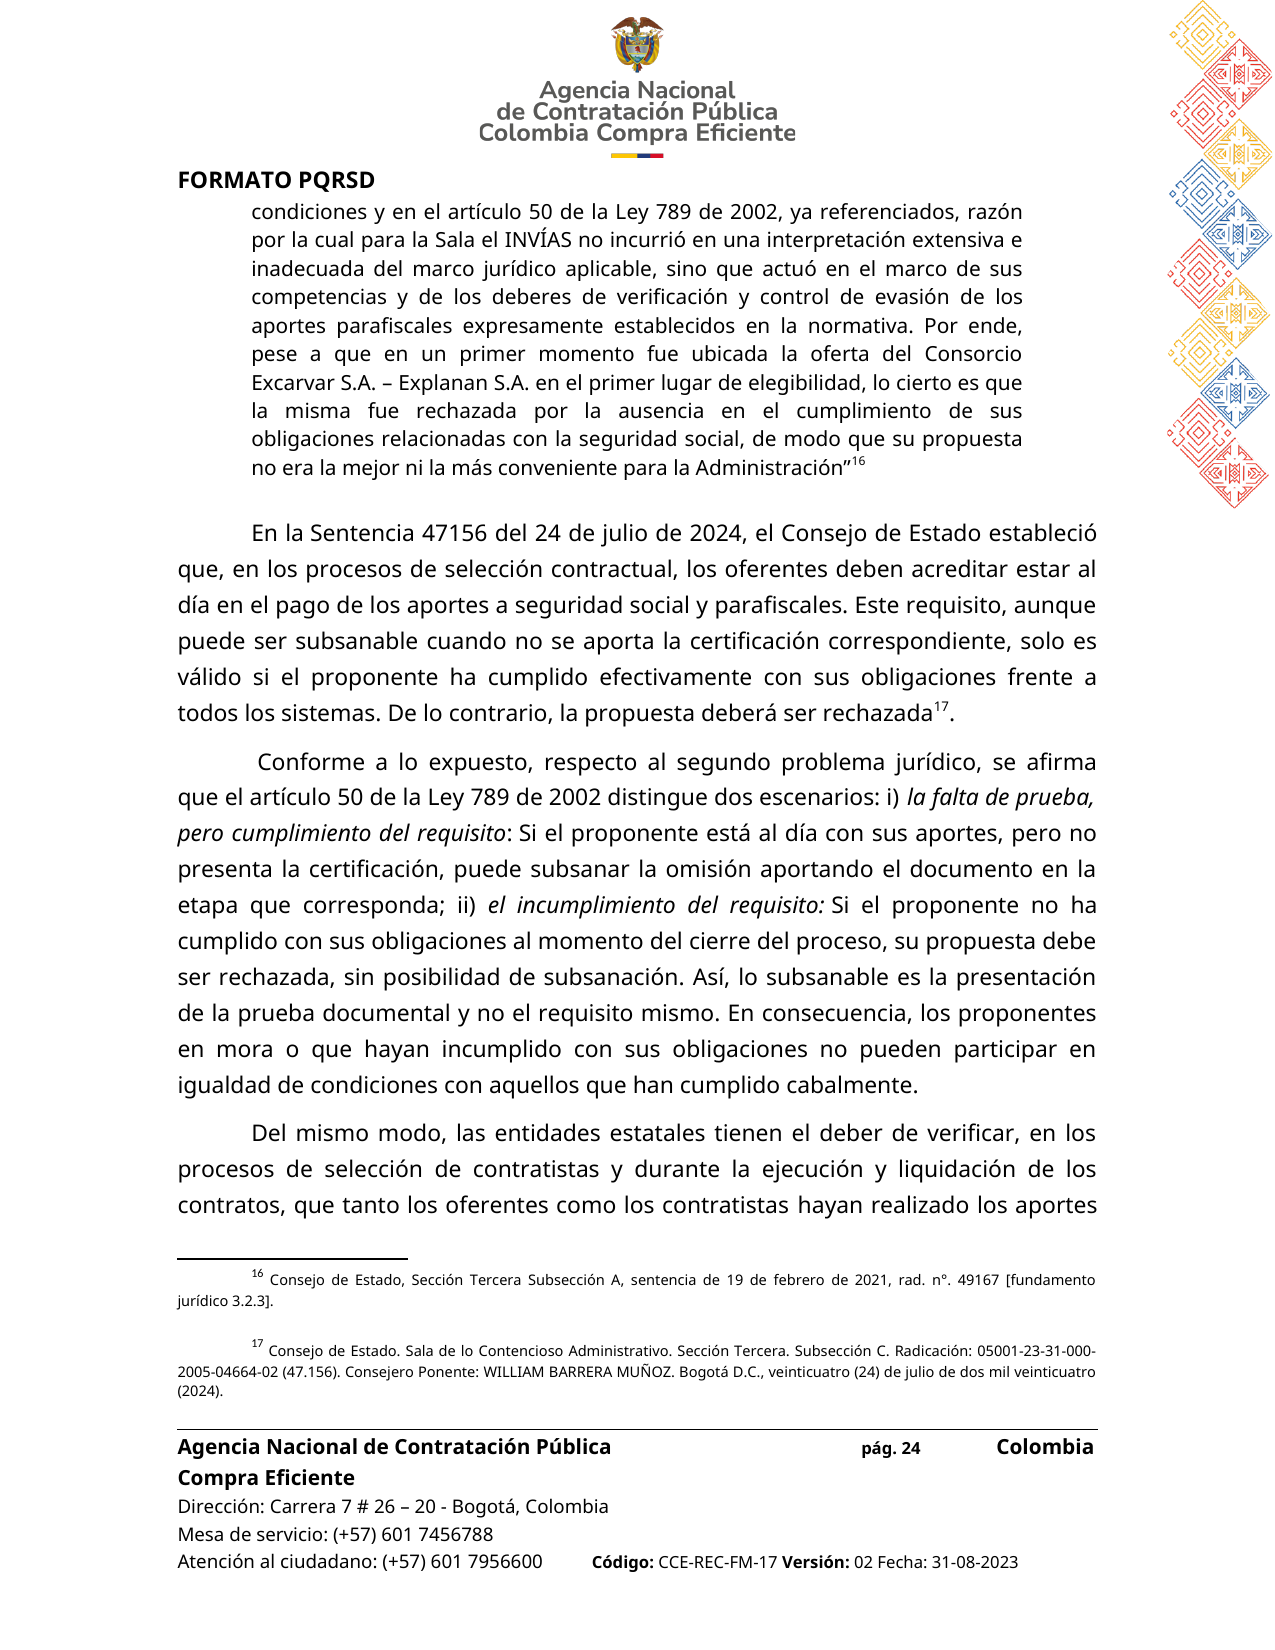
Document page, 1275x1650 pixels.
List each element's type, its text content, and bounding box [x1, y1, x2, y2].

text Conforme a lo expuesto, respecto al segundo problema jurídico, se afirma que el artículo 50 de la Ley 789 de 2002 distingue dos escenarios: i) la falta de prueba, pero cumplimiento del requisito: Si el proponente está al día con sus aportes, pero no presenta la certificación, puede subsanar la omisión aportando el documento en la etapa que corresponda; ii) el incumplimiento del requisito: Si el proponente no ha cumplido con sus obligaciones al momento del cierre del proceso, su propuesta debe ser rechazada, sin posibilidad de subsanación. Así, lo subsanable es la presentación de la prueba documental y no el requisito mismo. En consecuencia, los proponentes en mora o que hayan incumplido con sus obligaciones no pueden participar en igualdad de condiciones con aquellos que han cumplido cabalmente. [177, 745, 1098, 1100]
picture [479, 17, 796, 158]
text En la Sentencia 47156 del 24 de julio de 2024, el Consejo de Estado estableció que, en los procesos de selección contractual, los oferentes deben acreditar estar al día en el pago de los aportes a seguridad social y parafiscales. Este requisito, aunque puede ser subsanable cuando no se aporta la certificación correspondiente, solo es válido si el proponente ha cumplido efectivamente con sus obligaciones frente a todos los sistemas. De lo contrario, la propuesta deberá ser rechazada. [177, 517, 1098, 728]
picture [1165, 0, 1272, 506]
